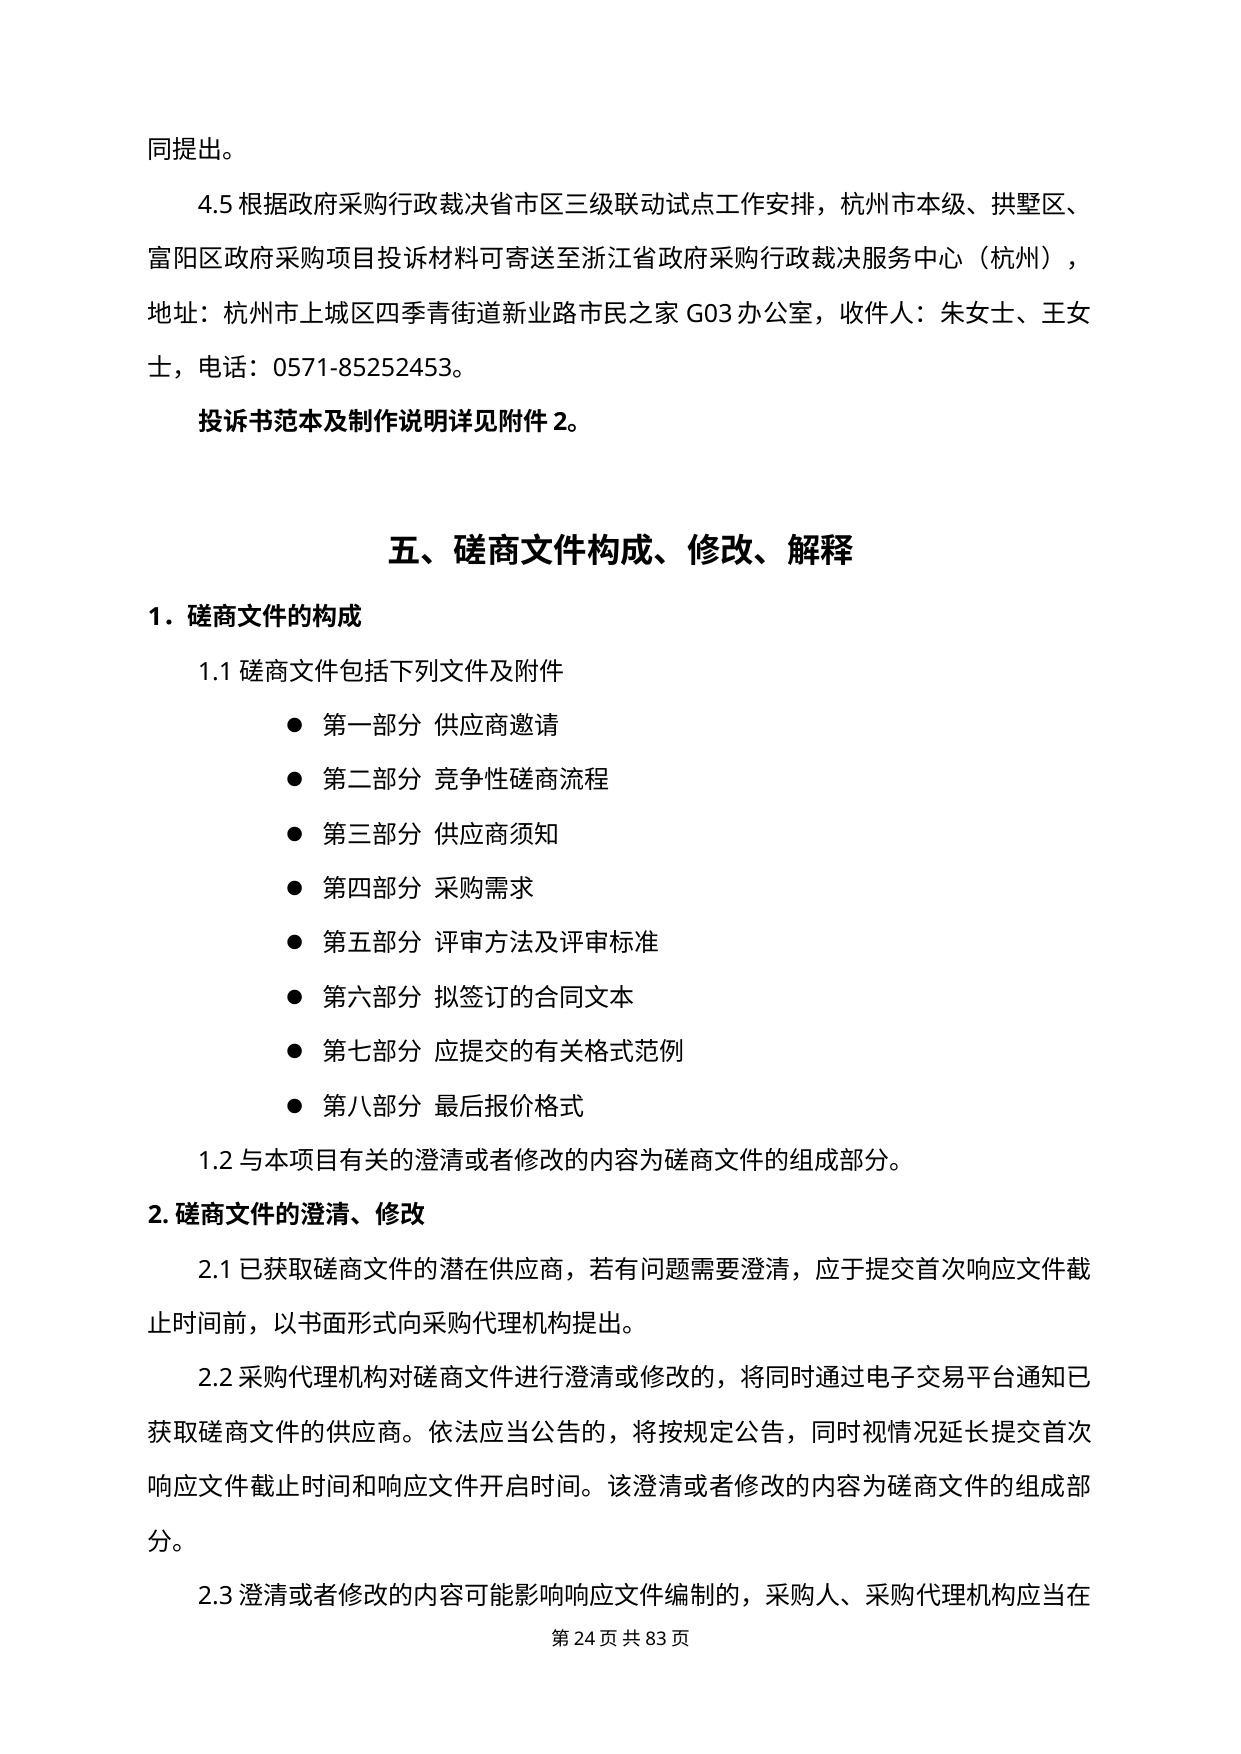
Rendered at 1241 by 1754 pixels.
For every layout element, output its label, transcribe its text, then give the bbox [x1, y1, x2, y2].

text 2.2采购代理机构对磋商文件进行澄清或修改的，将同时通过电子交易平台通知已获取磋商文件的供应商。依法应当公告的，将按规定公告，同时视情况延长提交首次响应文件截止时间和响应文件开启时间。该澄清或者修改的内容为磋商文件的组成部分。 [148, 1358, 1092, 1557]
text 4.5根据政府采购行政裁决省市区三级联动试点工作安排，杭州市本级、拱墅区、富阳区政府采购项目投诉材料可寄送至浙江省政府采购行政裁决服务中心（杭州），地址：杭州市上城区四季青街道新业路市民之家G03办公室，收件人：朱女士、王女士，电话：0571-85252453。 [148, 184, 1092, 384]
text 五、磋商文件构成、修改、解释 [148, 524, 1092, 572]
text 1.2 与本项目有关的澄清或者修改的内容为磋商文件的组成部分。 [148, 1140, 1092, 1177]
list 第六部分 拟签订的合同文本 [235, 977, 1092, 1013]
text 2.1已获取磋商文件的潜在供应商，若有问题需要澄清，应于提交首次响应文件截止时间前，以书面形式向采购代理机构提出。 [148, 1249, 1092, 1340]
list 第一部分 供应商邀请 [235, 705, 1092, 742]
list 第八部分 最后报价格式 [235, 1086, 1092, 1122]
list 第七部分 应提交的有关格式范例 [235, 1032, 1092, 1068]
list 第四部分 采购需求 [235, 868, 1092, 905]
text 2. 磋商文件的澄清、修改 [148, 1195, 1092, 1231]
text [148, 130, 1092, 166]
list 第五部分 评审方法及评审标准 [235, 923, 1092, 959]
list 第二部分 竞争性磋商流程 [235, 760, 1092, 796]
list 第三部分 供应商须知 [235, 814, 1092, 850]
text 1．磋商文件的构成 [148, 597, 1092, 633]
text 1.1 磋商文件包括下列文件及附件 [148, 651, 1092, 687]
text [148, 1575, 1092, 1612]
text 投诉书范本及制作说明详见附件2。 [148, 402, 1092, 438]
